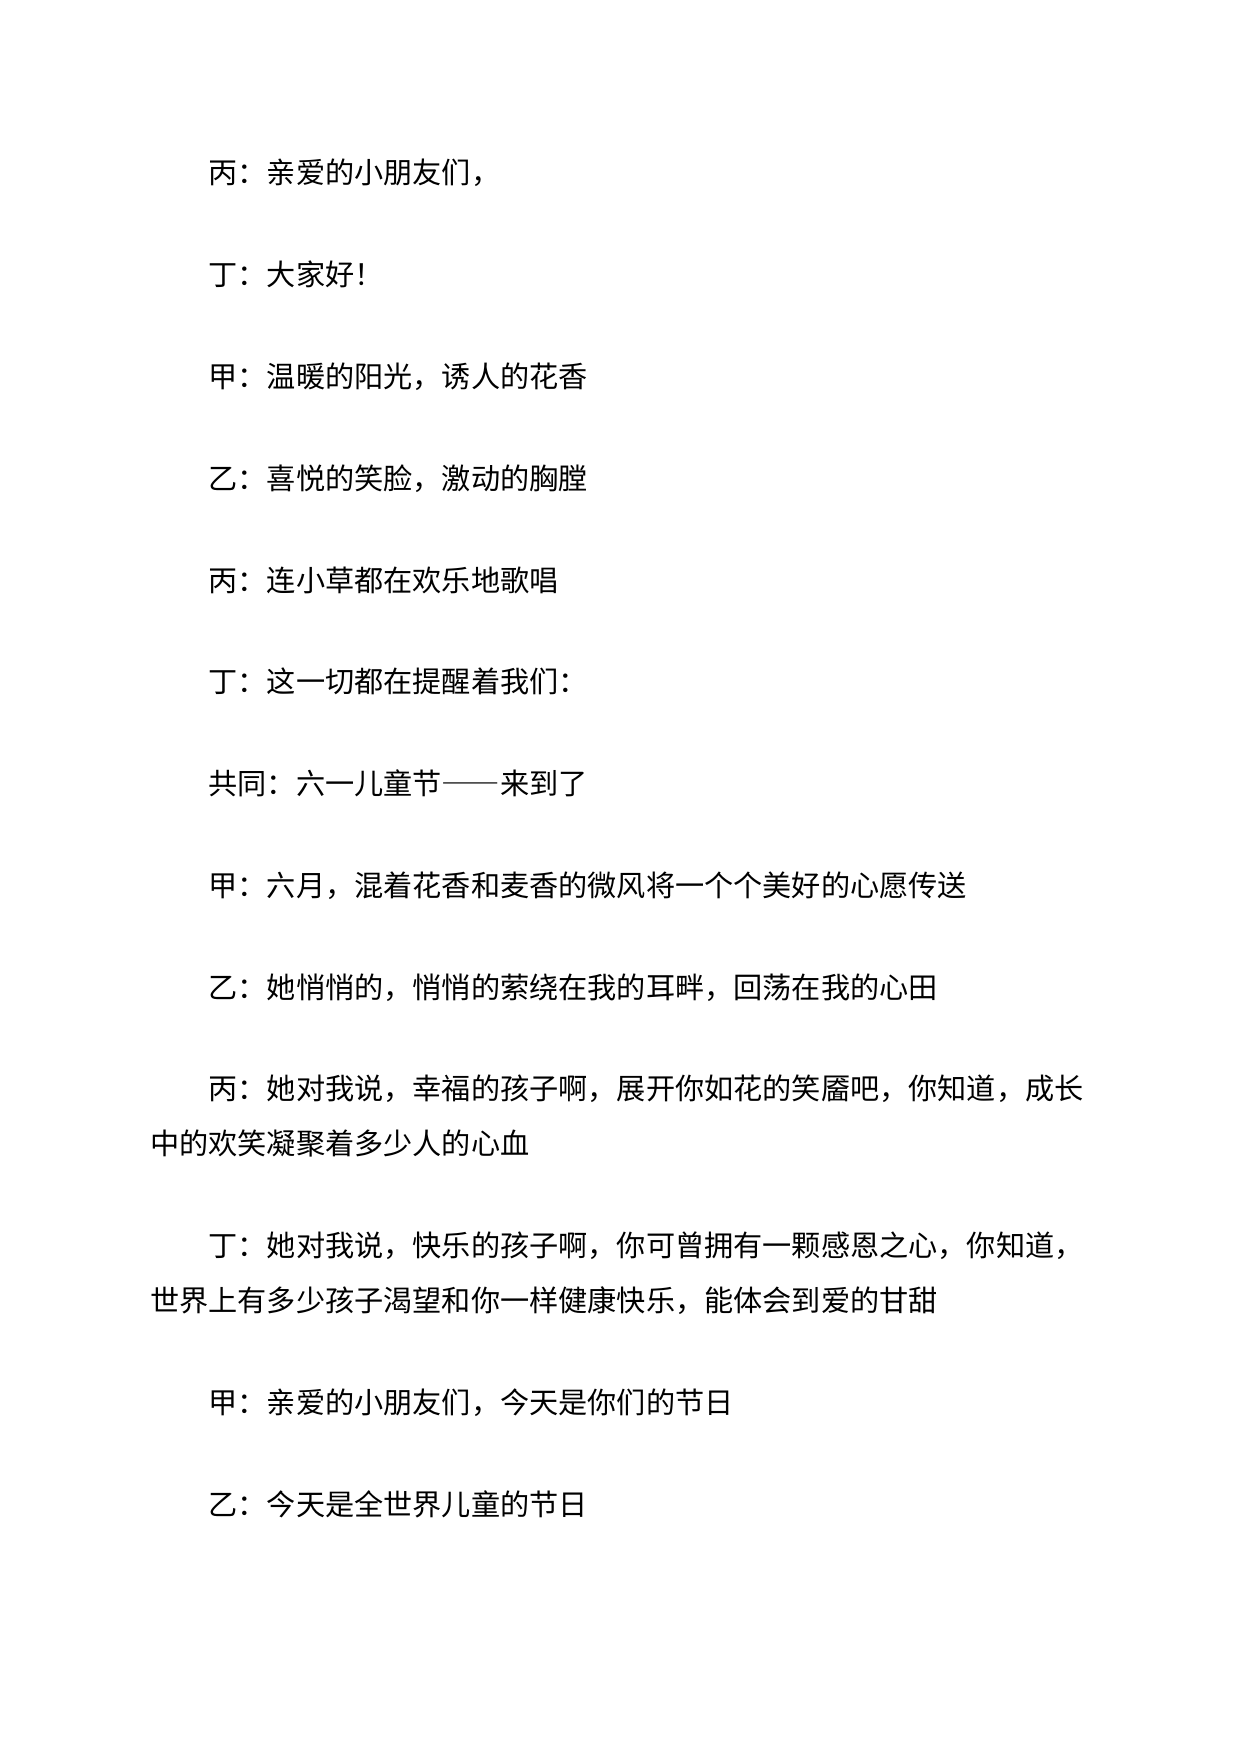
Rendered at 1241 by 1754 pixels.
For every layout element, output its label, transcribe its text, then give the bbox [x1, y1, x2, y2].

text 乙：今天是全世界儿童的节日 [150, 1481, 1090, 1523]
text 丁：大家好！ [150, 252, 1090, 294]
text 甲：温暖的阳光，诱人的花香 [150, 353, 1090, 396]
text 甲：亲爱的小朋友们，今天是你们的节日 [150, 1379, 1090, 1422]
text 乙：喜悦的笑脸，激动的胸膛 [150, 455, 1090, 498]
text 丙：亲爱的小朋友们， [150, 150, 1090, 192]
text 共同：六一儿童节――来到了 [150, 761, 1090, 803]
text 丙：她对我说，幸福的孩子啊，展开你如花的笑靥吧，你知道，成长中的欢笑凝聚着多少人的心血 [150, 1066, 1090, 1163]
text 丁：她对我说，快乐的孩子啊，你可曾拥有一颗感恩之心，你知道，世界上有多少孩子渴望和你一样健康快乐，能体会到爱的甘甜 [150, 1223, 1090, 1320]
text 乙：她悄悄的，悄悄的萦绕在我的耳畔，回荡在我的心田 [150, 964, 1090, 1006]
text 丁：这一切都在提醒着我们： [150, 659, 1090, 701]
text 甲：六月，混着花香和麦香的微风将一个个美好的心愿传送 [150, 862, 1090, 905]
text 丙：连小草都在欢乐地歌唱 [150, 557, 1090, 599]
